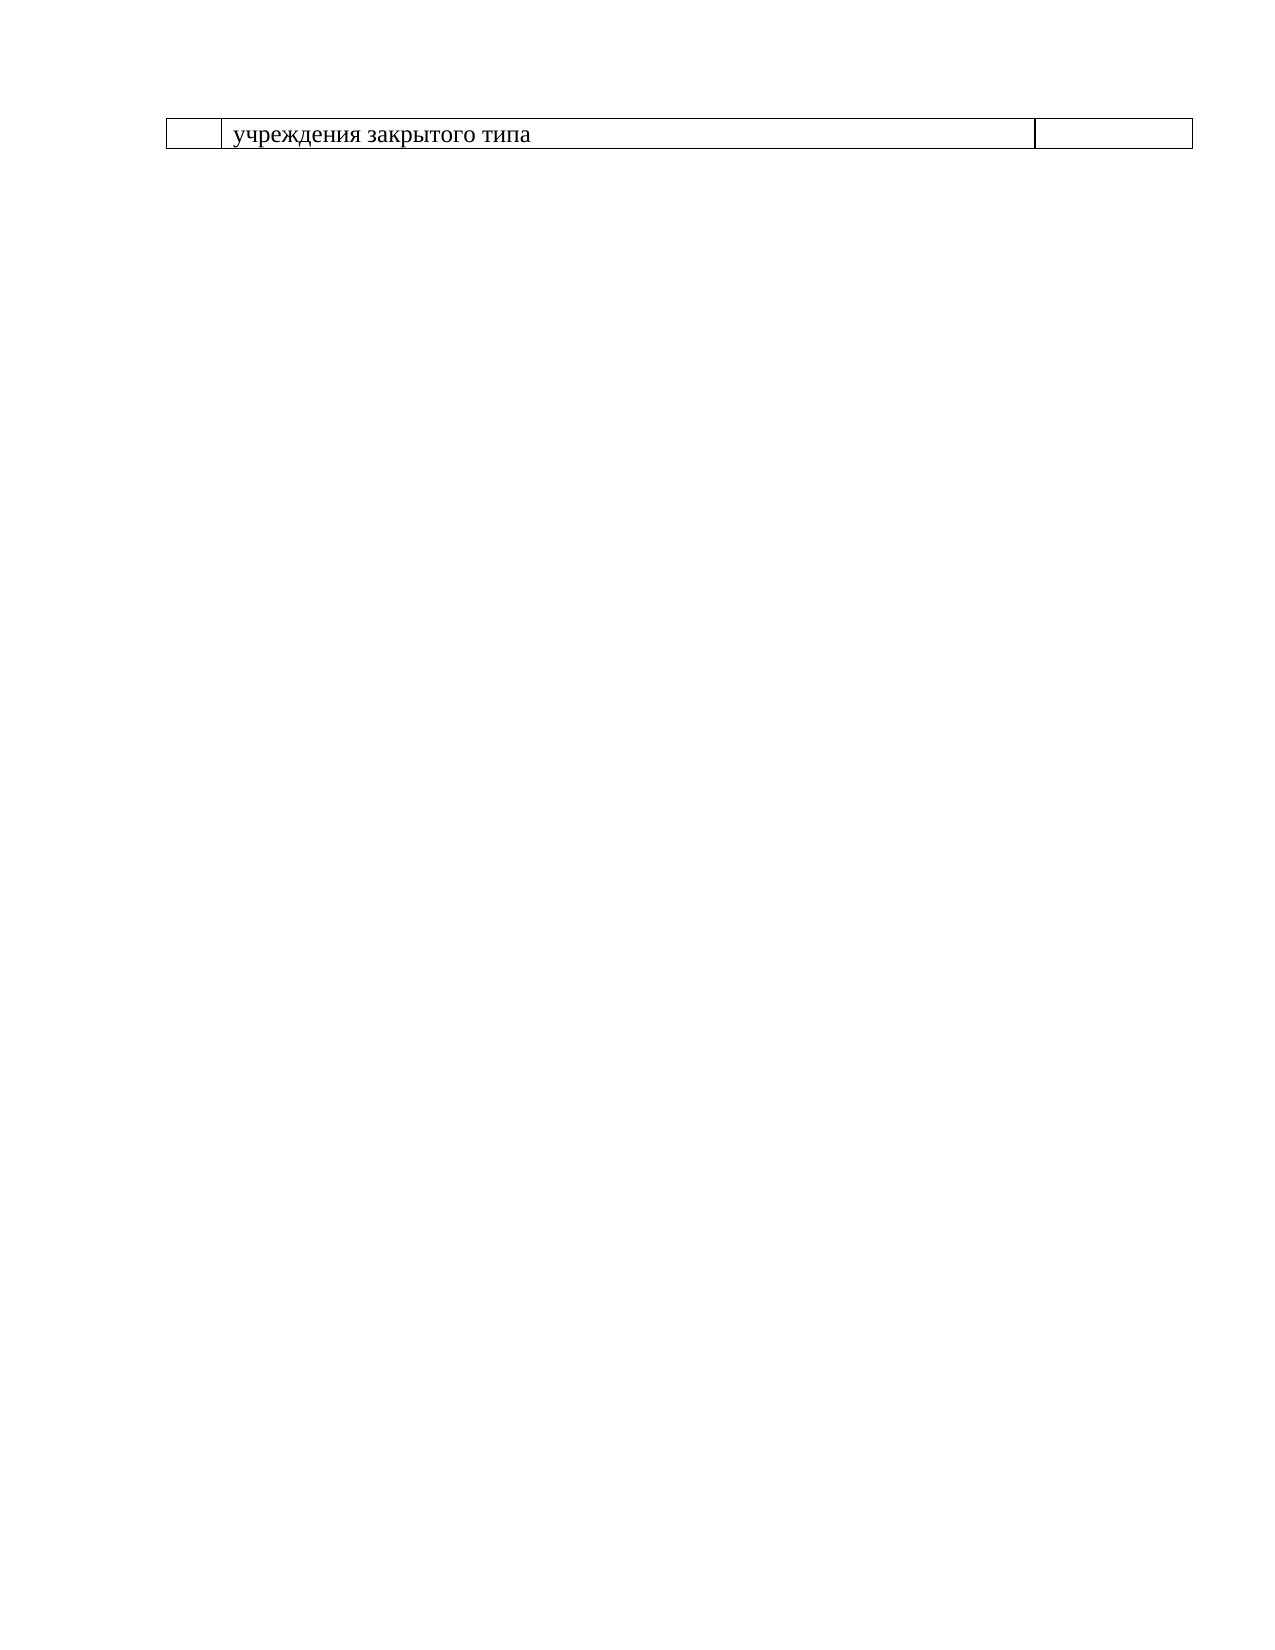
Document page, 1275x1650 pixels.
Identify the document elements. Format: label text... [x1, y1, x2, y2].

table_cell 9 [167, 119, 221, 148]
table_cell [1036, 119, 1192, 148]
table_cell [222, 119, 1034, 148]
